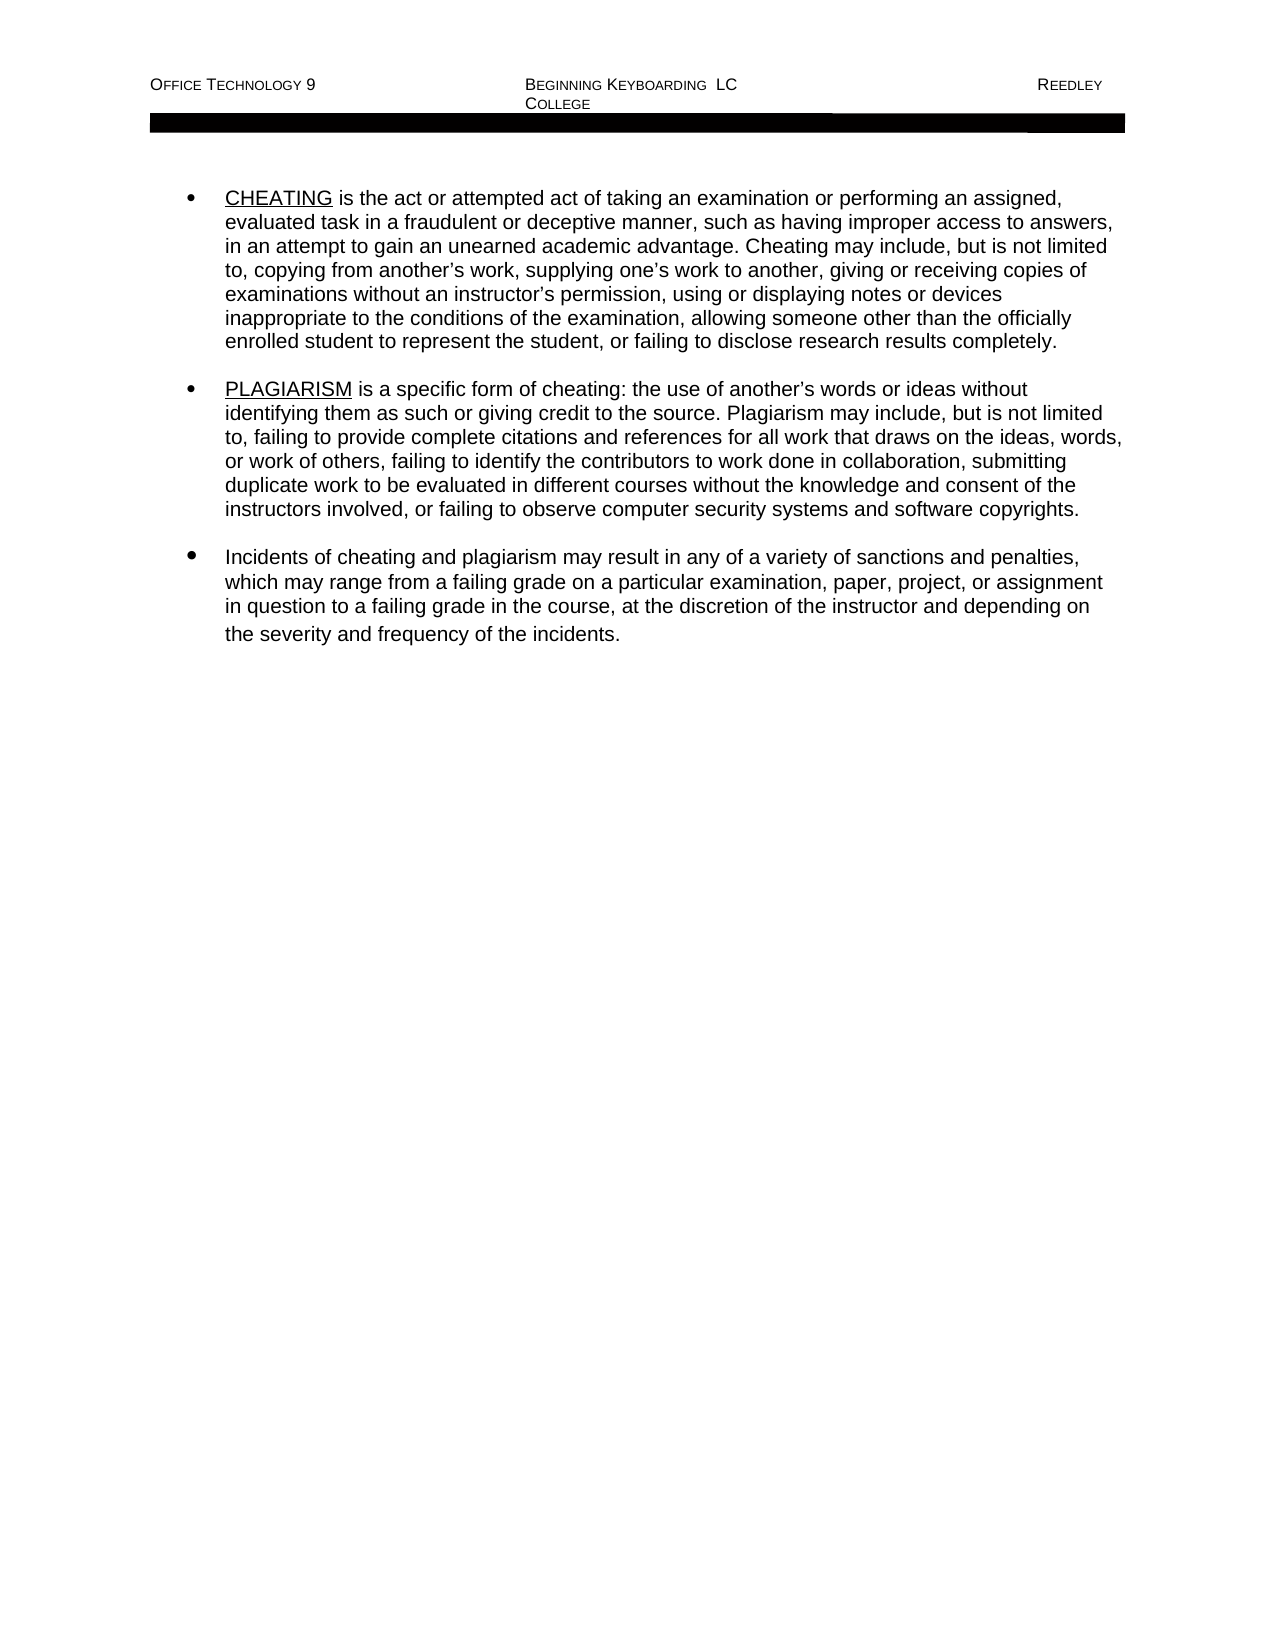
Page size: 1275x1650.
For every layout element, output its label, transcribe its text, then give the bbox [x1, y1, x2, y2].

list Plagiarism is a specific form of cheating: the use of another’s words or ideas without identifying them as such or giving credit to the source. Plagiarism may include, but is not limited to, failing to provide complete citations and references for all work that draws on the ideas, words, or work of others, failing to identify the contributors to work done in collaboration, submitting duplicate work to be evaluated in different courses without the knowledge and consent of the instructors involved, or failing to observe computer security systems and software copyrights. [187, 377, 1125, 521]
list Incidents of cheating and plagiarism may result in any of a variety of sanctions and penalties, which may range from a failing grade on a particular examination, paper, project, or assignment in question to a failing grade in the course, at the discretion of the instructor and depending on the severity and frequency of the incidents. [187, 545, 1125, 647]
list Cheating is the act or attempted act of taking an examination or performing an assigned, evaluated task in a fraudulent or deceptive manner, such as having improper access to answers, in an attempt to gain an unearned academic advantage. Cheating may include, but is not limited to, copying from another’s work, supplying one’s work to another, giving or receiving copies of examinations without an instructor’s permission, using or displaying notes or devices inappropriate to the conditions of the examination, allowing someone other than the officially enrolled student to represent the student, or failing to disclose research results completely. [187, 185, 1125, 353]
